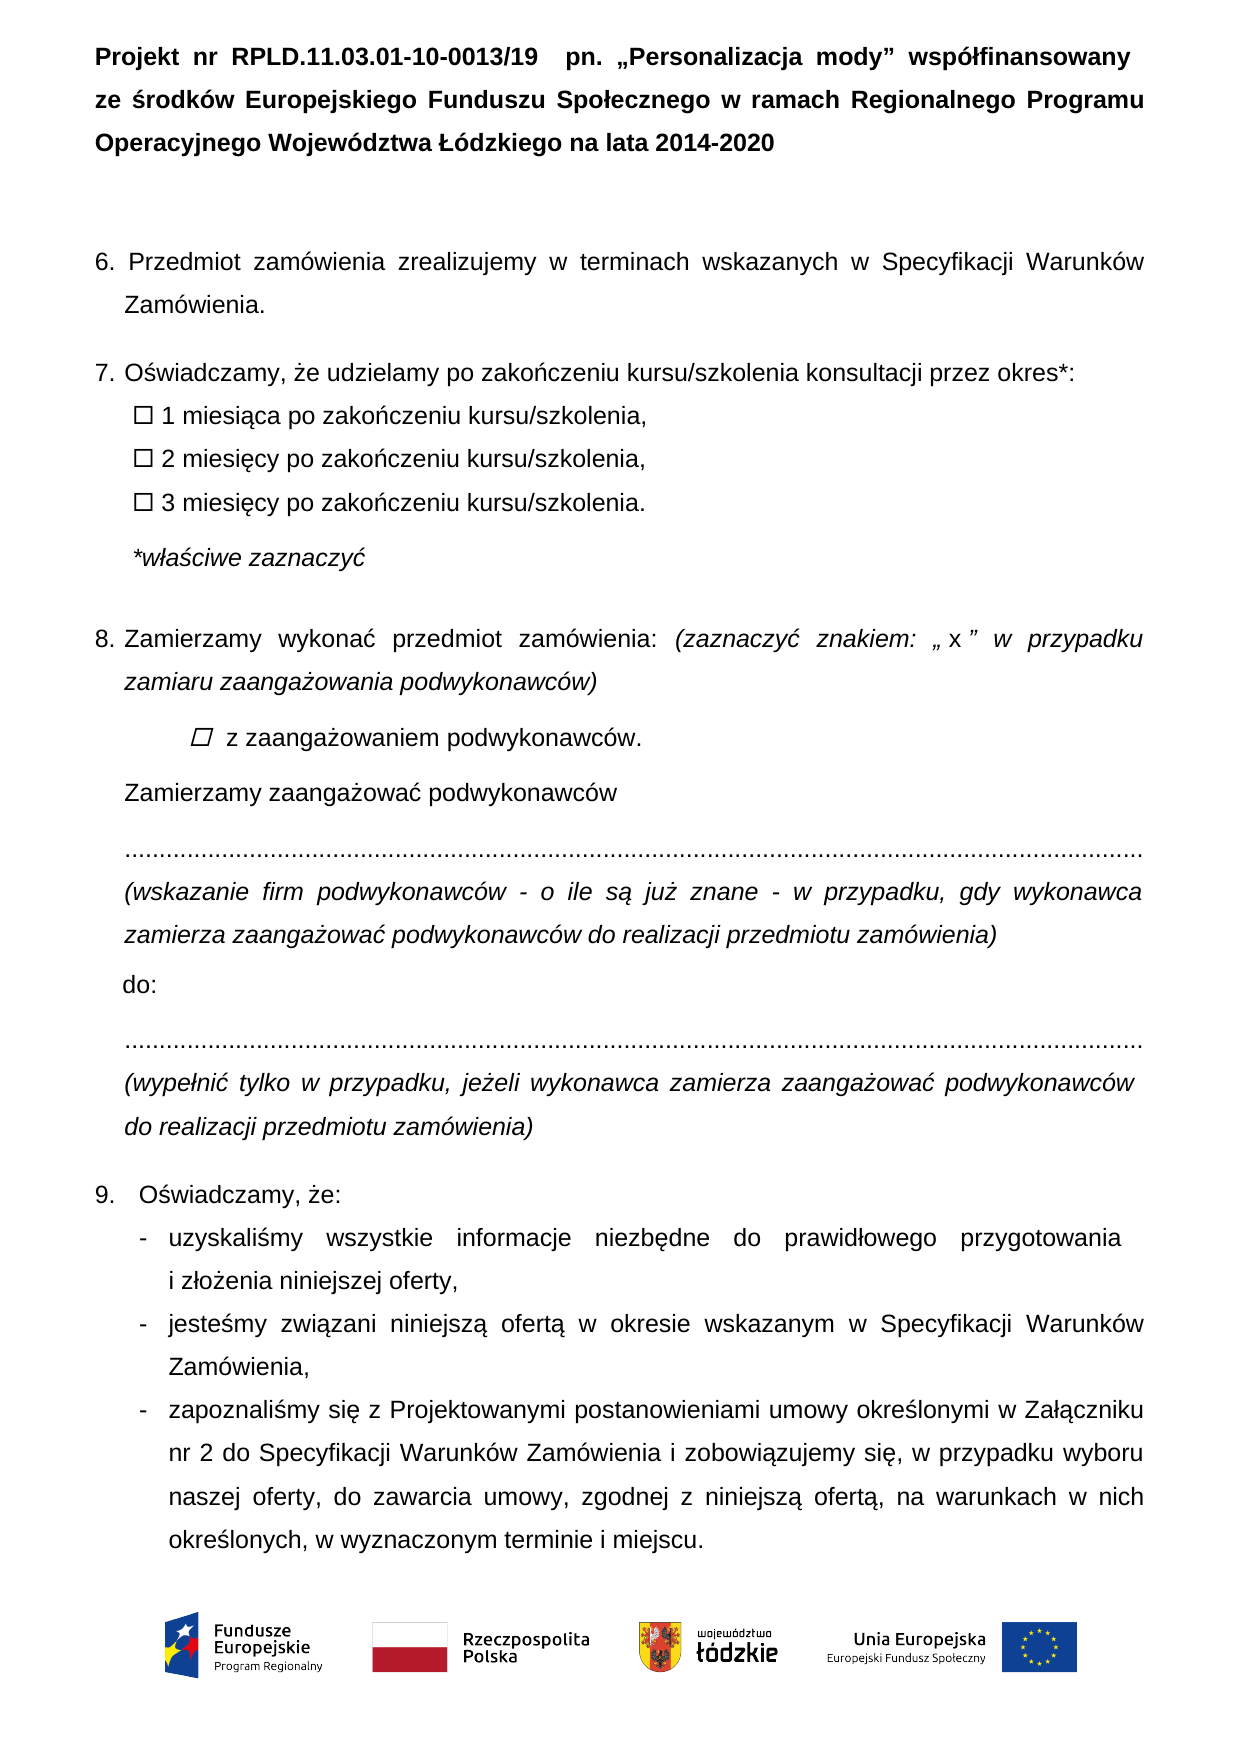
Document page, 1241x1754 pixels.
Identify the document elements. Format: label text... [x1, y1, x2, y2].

text 9. Oświadczamy, że: [94, 1179, 1146, 1208]
text 8. Zamierzamy wykonać przedmiot zamówienia: (zaznaczyć znakiem: „ x ” w przypadku zamiaru zaangażowania podwykonawców) [94, 624, 1146, 696]
text - zapoznaliśmy się z Projektowanymi postanowieniami umowy określonymi w Załączniku nr 2 do Specyfikacji Warunków Zamówienia i zobowiązujemy się, w przypadku wyboru naszej oferty, do zawarcia umowy, zgodnej z niniejszą ofertą, na warunkach w nich określonych, w wyznaczonym terminie i miejscu. [94, 1395, 1146, 1553]
text 7. Oświadczamy, że udzielamy po zakończeniu kursu/szkolenia konsultacji przez okres*: [94, 358, 1146, 387]
text (wypełnić tylko w przypadku, jeżeli wykonawca zamierza zaangażować podwykonawców do realizacji przedmiotu zamówienia) [124, 1068, 1146, 1140]
list 2 miesięcy po zakończeniu kursu/szkolenia, [132, 444, 1152, 473]
text - uzyskaliśmy wszystkie informacje niezbędne do prawidłowego przygotowania i złożenia niniejszej oferty, [94, 1223, 1146, 1294]
text ................................................................................................................................................... [124, 834, 1146, 863]
list 1 miesiąca po zakończeniu kursu/szkolenia, [132, 401, 1152, 430]
text 6. Przedmiot zamówienia zrealizujemy w terminach wskazanych w Specyfikacji Warunków Zamówienia. [94, 247, 1146, 318]
picture [147, 1595, 1093, 1695]
list 3 miesięcy po zakończeniu kursu/szkolenia. [132, 487, 1152, 516]
text *właściwe zaznaczyć [132, 543, 1152, 572]
text ................................................................................................................................................... [124, 1025, 1146, 1054]
list z zaangażowaniem podwykonawców. [188, 723, 1146, 751]
text - jesteśmy związani niniejszą ofertą w okresie wskazanym w Specyfikacji Warunków Zamówienia, [94, 1309, 1146, 1381]
text do: [94, 969, 1146, 998]
text (wskazanie firm podwykonawców - o ile są już znane - w przypadku, gdy wykonawca zamierza zaangażować podwykonawców do realizacji przedmiotu zamówienia) [124, 877, 1146, 949]
text Zamierzamy zaangażować podwykonawców [124, 778, 1146, 807]
